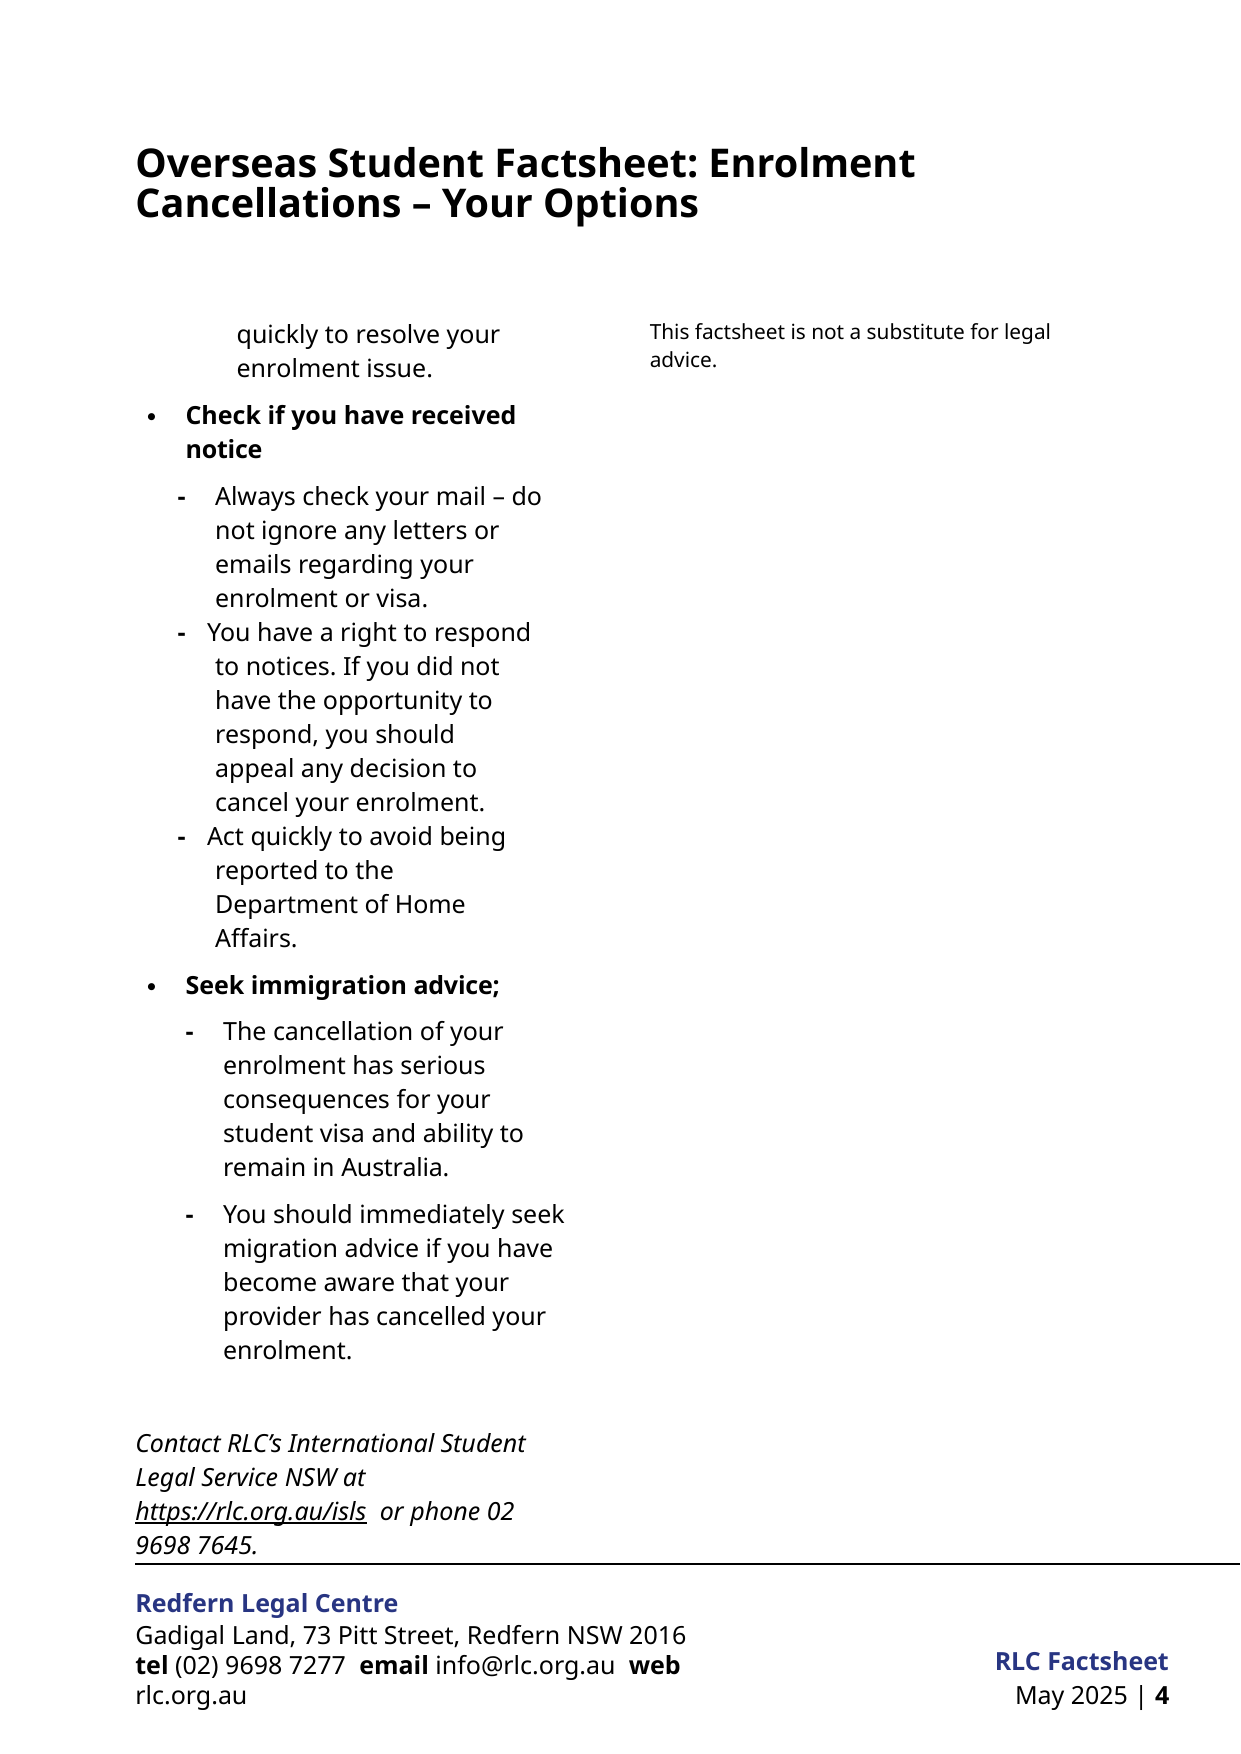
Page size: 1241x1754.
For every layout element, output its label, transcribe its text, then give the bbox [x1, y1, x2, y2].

list Always check your mail – do not ignore any letters or emails regarding your enrolment or visa. [177, 478, 576, 614]
text This factsheet is not a substitute for legal advice. [649, 317, 1090, 374]
list The cancellation of your enrolment has serious consequences for your student visa and ability to remain in Australia. [185, 1014, 576, 1184]
list You should immediately seek migration advice if you have become aware that your provider has cancelled your enrolment. [185, 1196, 576, 1367]
list Act quickly to avoid being reported to the Department of Home Affairs. [177, 819, 534, 955]
text > If your provider has not cancelled your enrolment, you might be able to act quickly to resolve your enrolment issue. [207, 317, 576, 385]
list Seek immigration advice; [148, 967, 576, 1002]
list You have a right to respond to notices. If you did not have the opportunity to respond, you should appeal any decision to cancel your enrolment. [177, 614, 534, 819]
text Contact RLC’s International Student Legal Service NSW at https://rlc.org.au/isls or phone 02 9698 7645. [135, 1425, 576, 1562]
list Check if you have received notice [148, 398, 576, 466]
